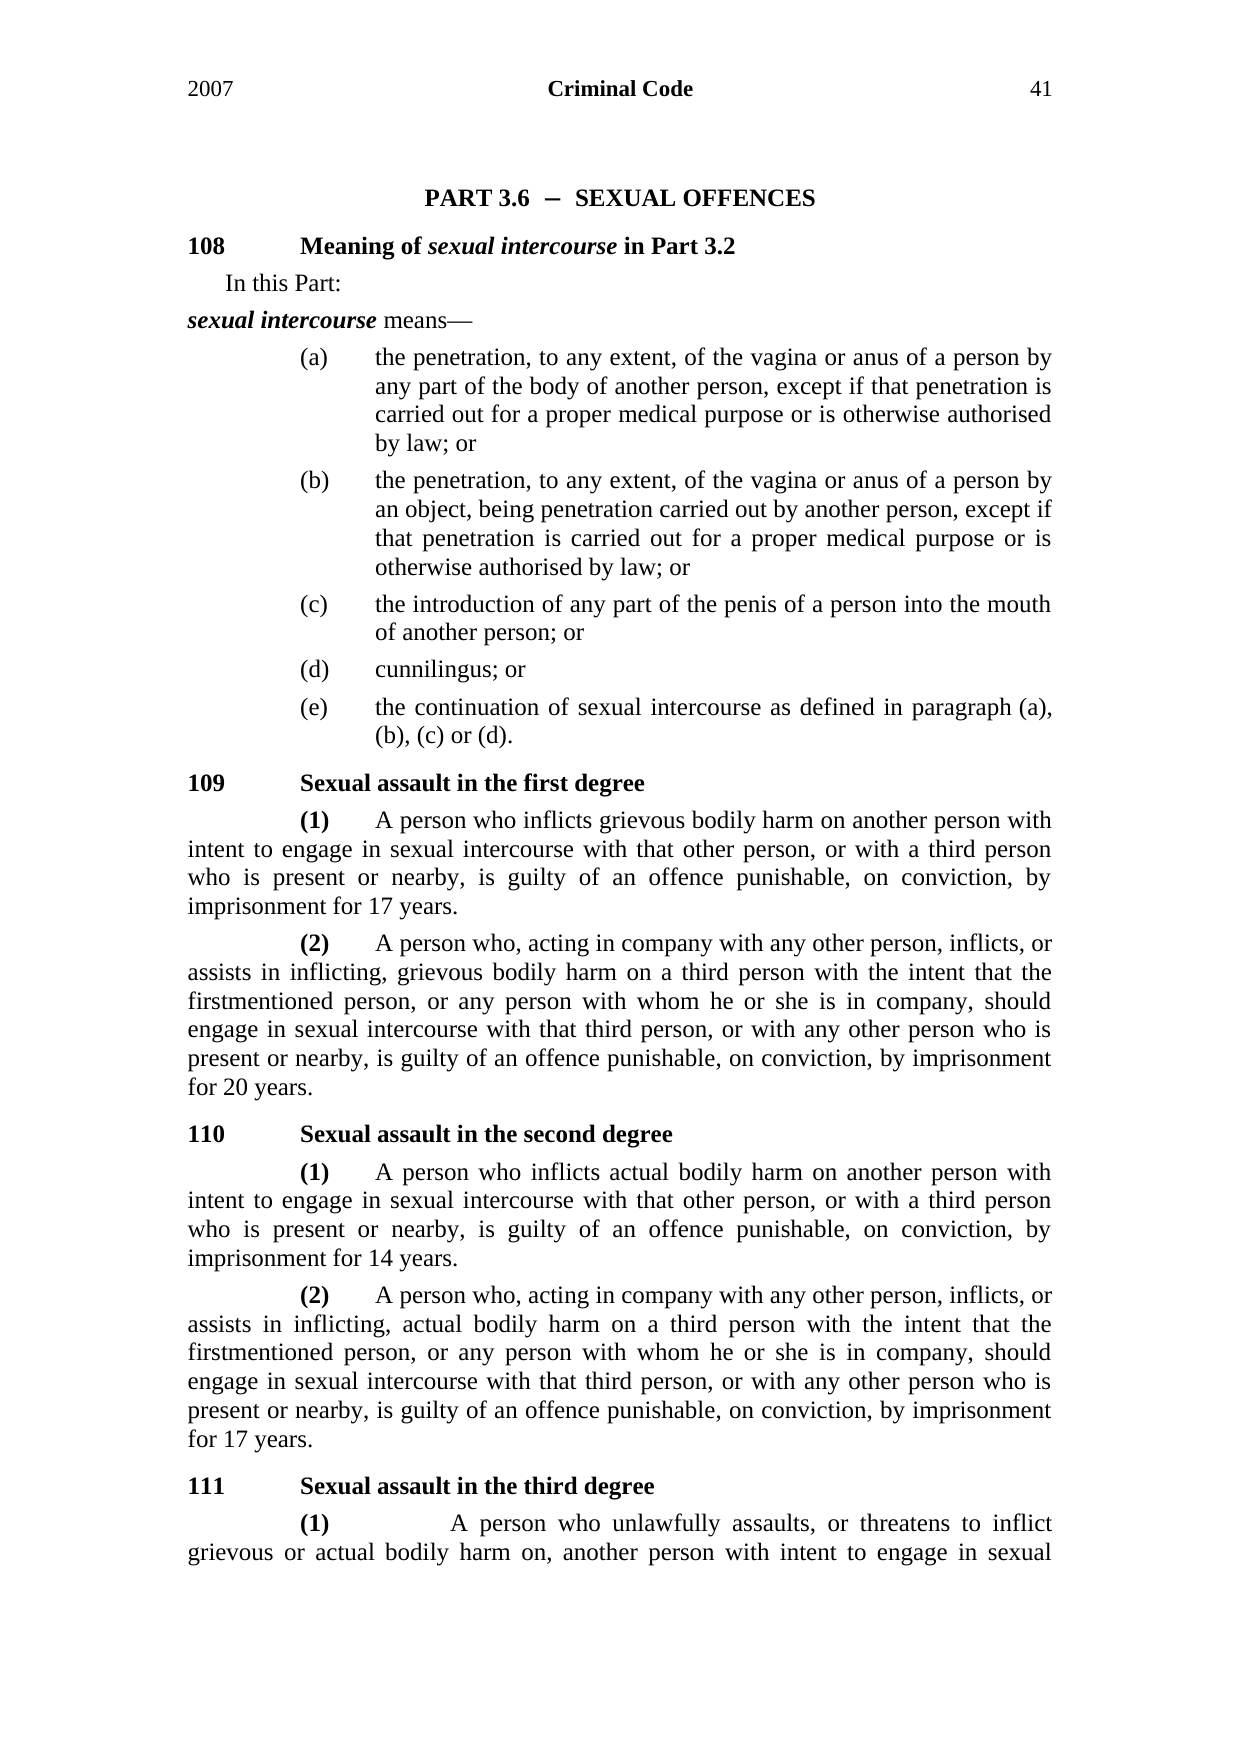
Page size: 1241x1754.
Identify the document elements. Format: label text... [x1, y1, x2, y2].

text (b) the penetration, to any extent, of the vagina or anus of a person by an object, being penetration carried out by another person, except if that penetration is carried out for a proper medical purpose or is otherwise authorised by law; or [187, 465, 1053, 580]
text PART 3.6 SEXUAL OFFENCES [187, 183, 1053, 212]
text (1) A person who inflicts grievous bodily harm on another person with intent to engage in sexual intercourse with that other person, or with a third person who is present or nearby, is guilty of an offence punishable, on conviction, by imprisonment for 17 years. [187, 805, 1053, 920]
text 110 Sexual assault in the second degree [187, 1119, 1053, 1148]
text 108 Meaning of sexual intercourse in Part 3.2 [187, 231, 1053, 259]
text (2) A person who, acting in company with any other person, inflicts, or assists in inflicting, actual bodily harm on a third person with the intent that the firstmentioned person, or any person with whom he or she is in company, should engage in sexual intercourse with that third person, or with any other person who is present or nearby, is guilty of an offence punishable, on conviction, by imprisonment for 17 years. [187, 1280, 1053, 1452]
text sexual intercourse means— [187, 305, 1053, 334]
text In this Part: [187, 268, 1053, 297]
text (c) the introduction of any part of the penis of a person into the mouth of another person; or [187, 589, 1053, 646]
text (d) cunnilingus; or [187, 654, 1053, 683]
text (a) the penetration, to any extent, of the vagina or anus of a person by any part of the body of another person, except if that penetration is carried out for a proper medical purpose or is otherwise authorised by law; or [187, 342, 1053, 457]
text (e) the continuation of sexual intercourse as defined in paragraph (a), (b), (c) or (d). [187, 692, 1053, 749]
text 109 Sexual assault in the first degree [187, 768, 1053, 797]
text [187, 1508, 1053, 1566]
text (1) A person who inflicts actual bodily harm on another person with intent to engage in sexual intercourse with that other person, or with a third person who is present or nearby, is guilty of an offence punishable, on conviction, by imprisonment for 14 years. [187, 1157, 1053, 1272]
text 111 Sexual assault in the third degree [187, 1471, 1053, 1500]
text (2) A person who, acting in company with any other person, inflicts, or assists in inflicting, grievous bodily harm on a third person with the intent that the firstmentioned person, or any person with whom he or she is in company, should engage in sexual intercourse with that third person, or with any other person who is present or nearby, is guilty of an offence punishable, on conviction, by imprisonment for 20 years. [187, 928, 1053, 1101]
